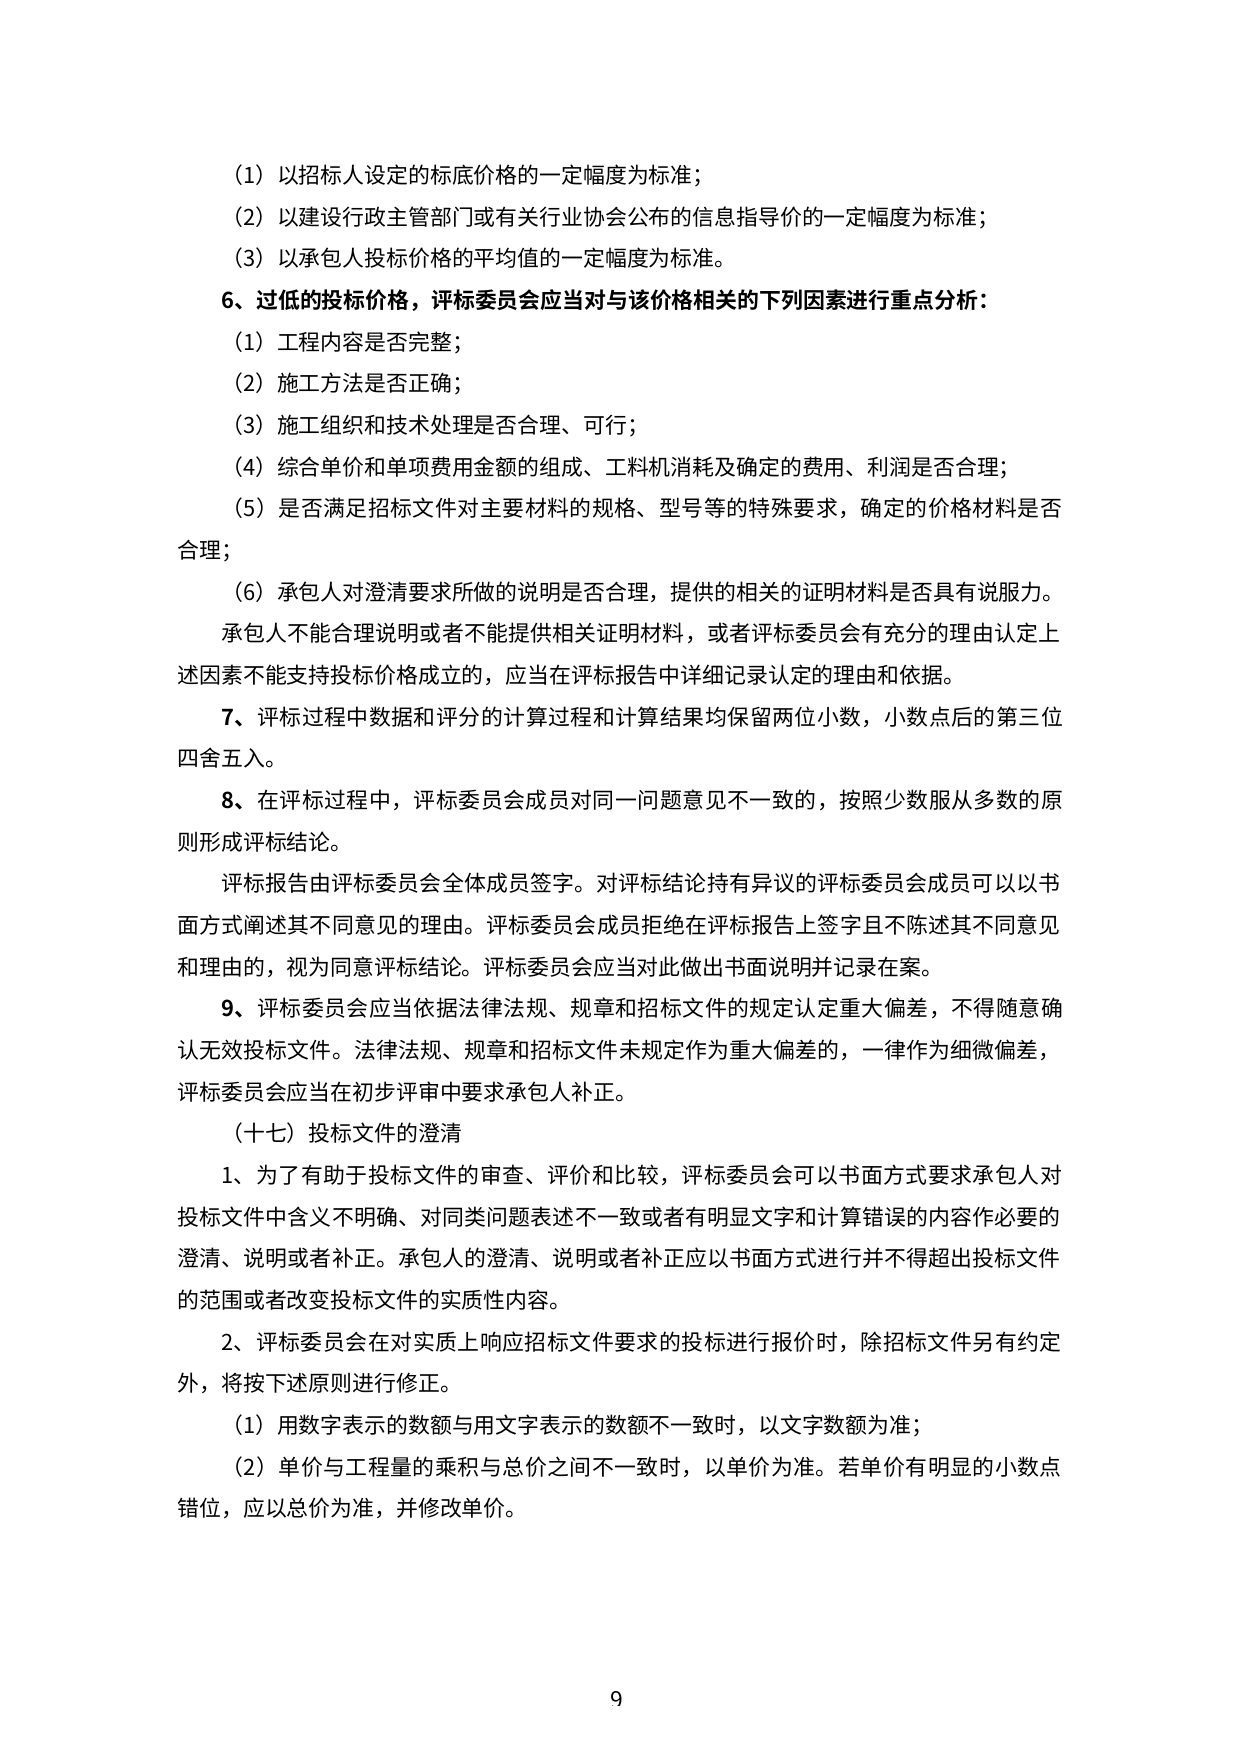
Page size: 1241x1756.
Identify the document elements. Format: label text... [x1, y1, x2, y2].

text 6、过低的投标价格，评标委员会应当对与该价格相关的下列因素进行重点分析： [177, 275, 1063, 317]
text （2）以建设行政主管部门或有关行业协会公布的信息指导价的一定幅度为标准； [177, 192, 1063, 233]
text （2）单价与工程量的乘积与总价之间不一致时，以单价为准。若单价有明显的小数点错位，应以总价为准，并修改单价。 [177, 1442, 1063, 1525]
text 1、为了有助于投标文件的审查、评价和比较，评标委员会可以书面方式要求承包人对投标文件中含义不明确、对同类问题表述不一致或者有明显文字和计算错误的内容作必要的澄清、说明或者补正。承包人的澄清、说明或者补正应以书面方式进行并不得超出投标文件的范围或者改变投标文件的实质性内容。 [177, 1150, 1063, 1317]
text （4）综合单价和单项费用金额的组成、工料机消耗及确定的费用、利润是否合理； [177, 442, 1063, 483]
text 2、评标委员会在对实质上响应招标文件要求的投标进行报价时，除招标文件另有约定外，将按下述原则进行修正。 [177, 1317, 1063, 1400]
text 9、评标委员会应当依据法律法规、规章和招标文件的规定认定重大偏差，不得随意确认无效投标文件。法律法规、规章和招标文件未规定作为重大偏差的，一律作为细微偏差，评标委员会应当在初步评审中要求承包人补正。 [177, 983, 1063, 1108]
text 评标报告由评标委员会全体成员签字。对评标结论持有异议的评标委员会成员可以以书面方式阐述其不同意见的理由。评标委员会成员拒绝在评标报告上签字且不陈述其不同意见和理由的，视为同意评标结论。评标委员会应当对此做出书面说明并记录在案。 [177, 858, 1063, 983]
text （3）以承包人投标价格的平均值的一定幅度为标准。 [177, 233, 1063, 275]
text （6）承包人对澄清要求所做的说明是否合理，提供的相关的证明材料是否具有说服力。 [177, 567, 1063, 608]
text （2）施工方法是否正确； [177, 358, 1063, 400]
text （十七）投标文件的澄清 [177, 1108, 1063, 1150]
text 8、在评标过程中，评标委员会成员对同一问题意见不一致的，按照少数服从多数的原则形成评标结论。 [177, 775, 1063, 858]
text （1）以招标人设定的标底价格的一定幅度为标准； [177, 150, 1063, 192]
text （5）是否满足招标文件对主要材料的规格、型号等的特殊要求，确定的价格材料是否合理； [177, 483, 1063, 567]
text （1）工程内容是否完整； [177, 317, 1063, 358]
text （3）施工组织和技术处理是否合理、可行； [177, 400, 1063, 442]
text 7、评标过程中数据和评分的计算过程和计算结果均保留两位小数，小数点后的第三位四舍五入。 [177, 692, 1063, 775]
text 承包人不能合理说明或者不能提供相关证明材料，或者评标委员会有充分的理由认定上述因素不能支持投标价格成立的，应当在评标报告中详细记录认定的理由和依据。 [177, 608, 1063, 692]
text （1）用数字表示的数额与用文字表示的数额不一致时，以文字数额为准； [177, 1400, 1063, 1442]
